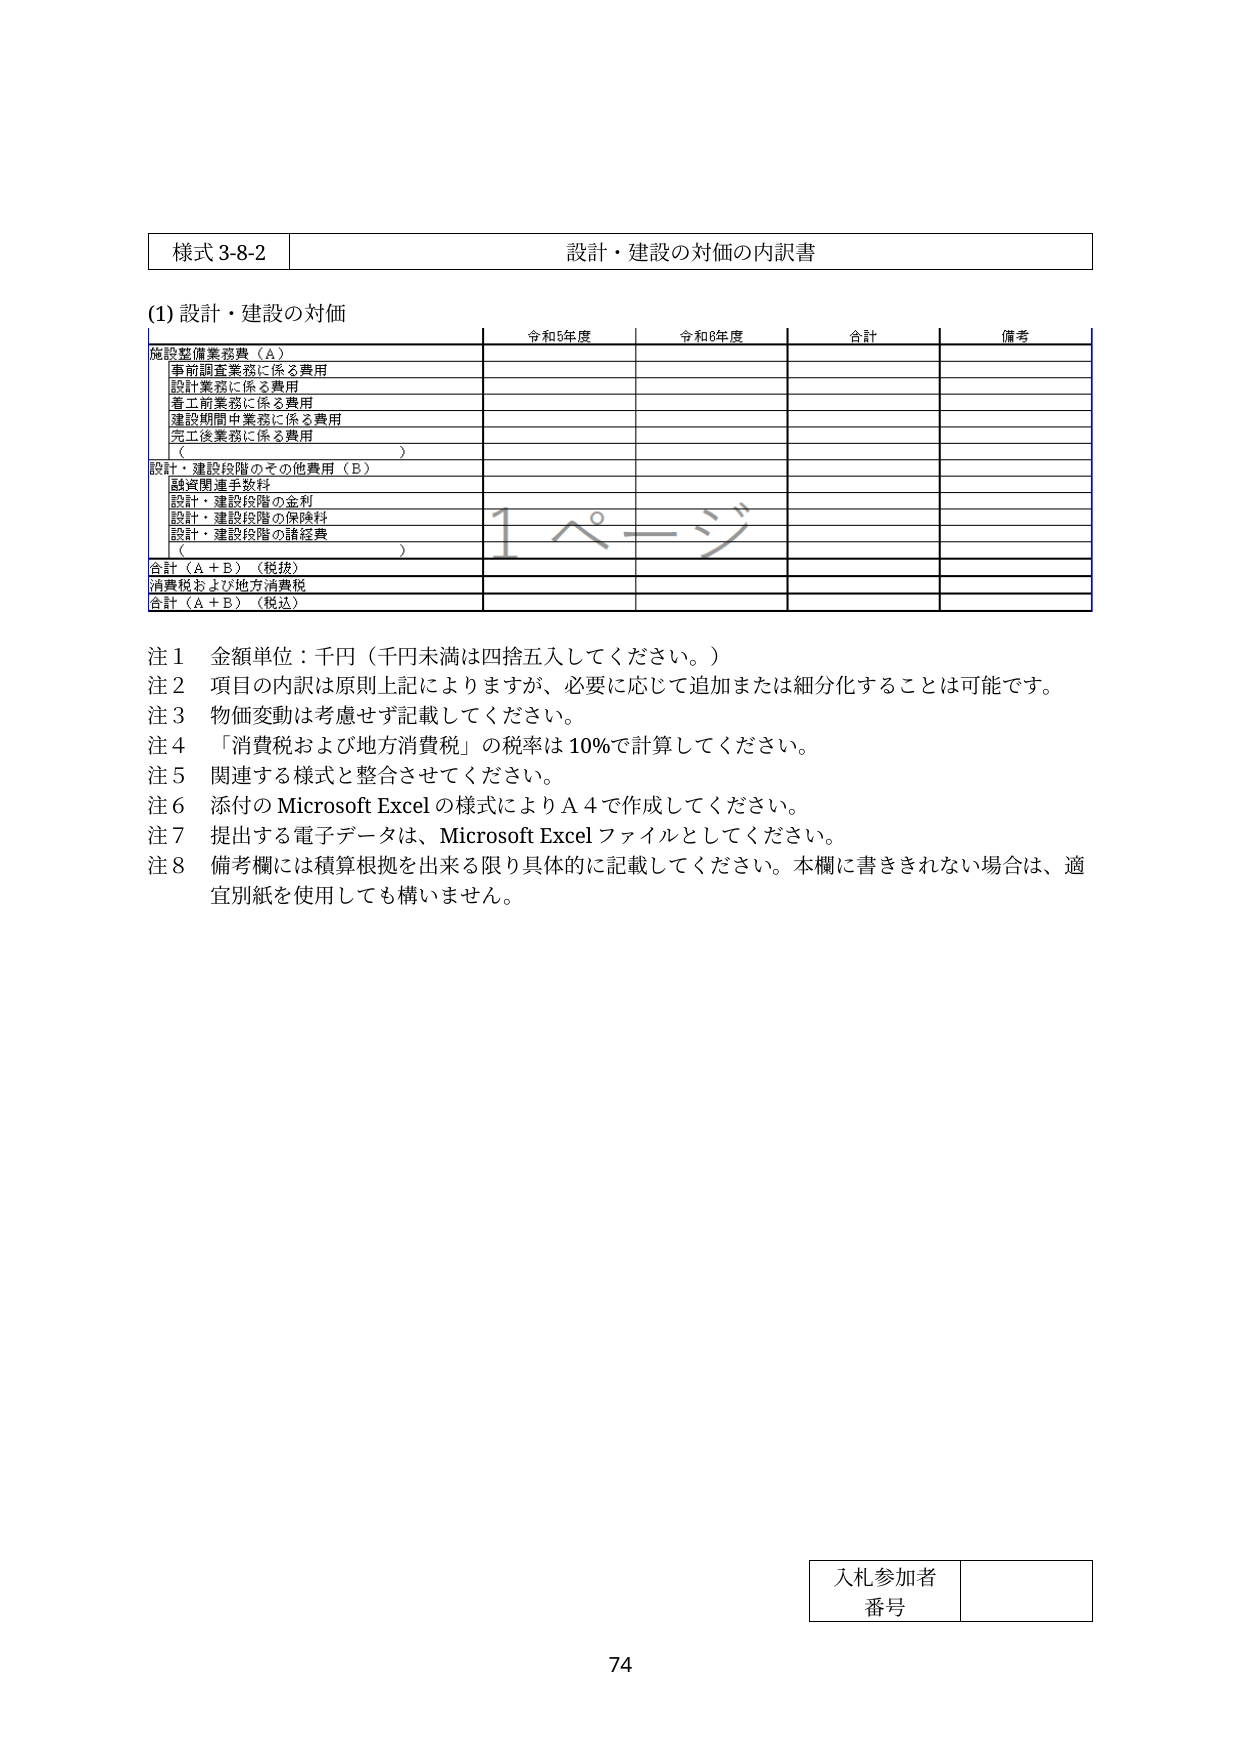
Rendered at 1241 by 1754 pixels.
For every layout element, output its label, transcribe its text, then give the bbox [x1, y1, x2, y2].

picture [147, 328, 1093, 612]
table_header 設計・建設の対価の内訳書 [290, 234, 1092, 268]
text 注４ 「消費税および地方消費税」の税率は10%で計算してください。 [148, 730, 1092, 760]
text 注１ 金額単位：千円（千円未満は四捨五入してください。） [148, 640, 1092, 670]
table_header 様式3-8-2 [149, 234, 289, 268]
text 注５ 関連する様式と整合させてください。 [148, 760, 1092, 790]
text 注２ 項目の内訳は原則上記によりますが、必要に応じて追加または細分化することは可能です。 [148, 670, 1092, 700]
text 注６ 添付のMicrosoft Excelの様式によりＡ４で作成してください。 [148, 790, 1092, 820]
text 注３ 物価変動は考慮せず記載してください。 [148, 700, 1092, 730]
text 注７ 提出する電子データは、Microsoft Excelファイルとしてください。 [148, 820, 1092, 850]
text 注８ 備考欄には積算根拠を出来る限り具体的に記載してください。本欄に書ききれない場合は、適宜別紙を使用しても構いません。 [148, 850, 1092, 910]
text (1) 設計・建設の対価 [148, 298, 1092, 328]
